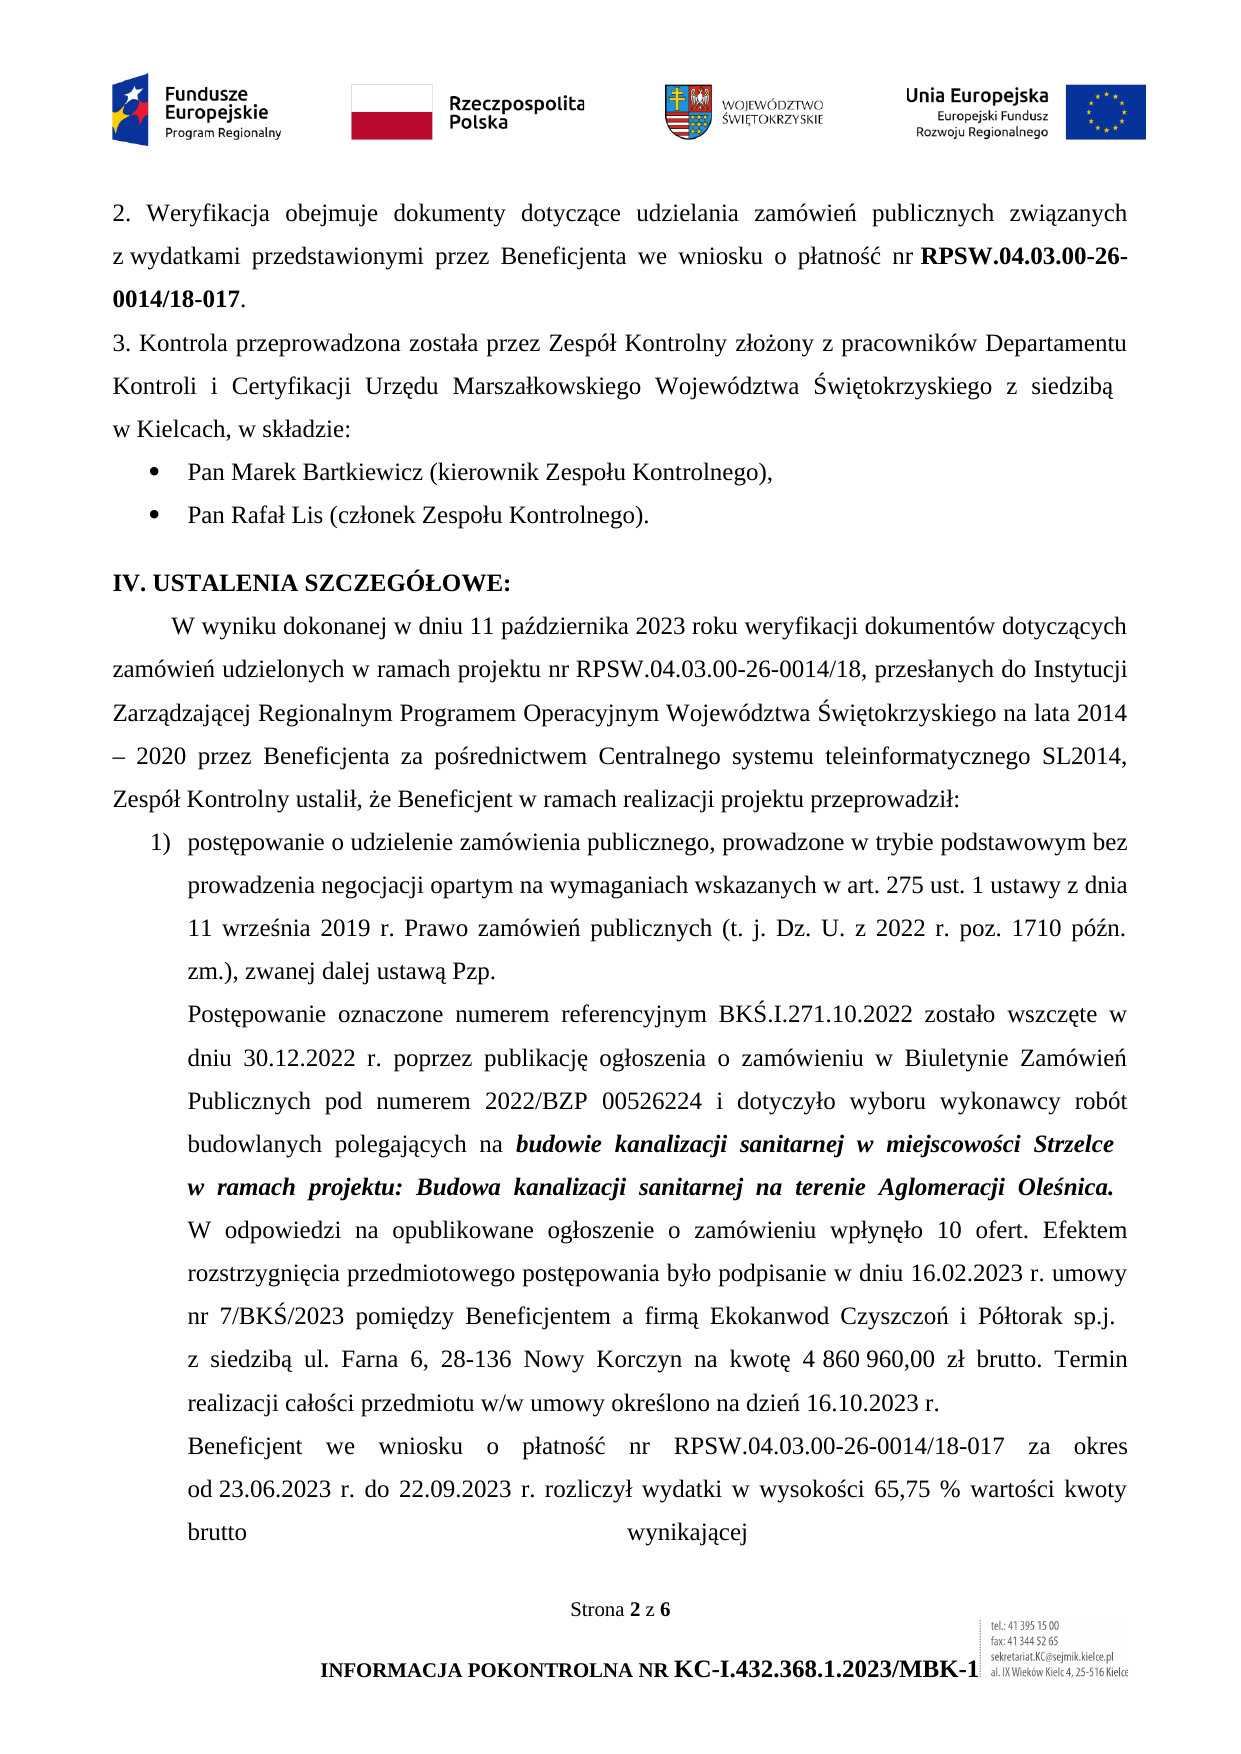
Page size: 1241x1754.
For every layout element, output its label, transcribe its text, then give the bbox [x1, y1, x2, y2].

list postępowanie o udzielenie zamówienia publicznego, prowadzone w trybie podstawowym bez prowadzenia negocjacji opartym na wymaganiach wskazanych w art. 275 ust. 1 ustawy z dnia 11 września 2019 r. Prawo zamówień publicznych (t. j. Dz. U. z 2022 r. poz. 1710 późn. zm.), zwanej dalej ustawą Pzp. [150, 827, 1128, 985]
text 3. Kontrola przeprowadzona została przez Zespół Kontrolny złożony z pracowników Departamentu Kontroli i Certyfikacji Urzędu Marszałkowskiego Województwa Świętokrzyskiego z siedzibą w Kielcach, w składzie: [112, 328, 1128, 443]
picture [665, 73, 823, 146]
list Pan Rafał Lis (członek Zespołu Kontrolnego). [150, 500, 1128, 529]
text IV. USTALENIA SZCZEGÓŁOWE: [112, 568, 1128, 597]
picture [979, 1620, 1129, 1678]
picture [907, 73, 1146, 146]
text 2. Weryfikacja obejmuje dokumenty dotyczące udzielania zamówień publicznych związanych z wydatkami przedstawionymi przez Beneficjenta we wniosku o płatność nr RPSW.04.03.00-26-0014/18-017. [112, 198, 1128, 313]
picture [351, 73, 585, 146]
list Postępowanie oznaczone numerem referencyjnym BKŚ.I.271.10.2022 zostało wszczęte w dniu 30.12.2022 r. poprzez publikację ogłoszenia o zamówieniu w Biuletynie Zamówień Publicznych pod numerem 2022/BZP 00526224 i dotyczyło wyboru wykonawcy robót budowlanych polegających na budowie kanalizacji sanitarnej w miejscowości Strzelce w ramach projektu: Budowa kanalizacji sanitarnej na terenie Aglomeracji Oleśnica. W odpowiedzi na opublikowane ogłoszenie o zamówieniu wpłynęło 10 ofert. Efektem rozstrzygnięcia przedmiotowego postępowania było podpisanie w dniu 16.02.2023 r. umowy nr 7/BKŚ/2023 pomiędzy Beneficjentem a firmą Ekokanwod Czyszczoń i Półtorak sp.j. z siedzibą ul. Farna 6, 28-136 Nowy Korczyn na kwotę 4 860 960,00 zł brutto. Termin realizacji całości przedmiotu w/w umowy określono na dzień 16.10.2023 r. [187, 999, 1128, 1416]
picture [112, 73, 281, 146]
text W wyniku dokonanej w dniu 11 października 2023 roku weryfikacji dokumentów dotyczących zamówień udzielonych w ramach projektu nr RPSW.04.03.00-26-0014/18, przesłanych do Instytucji Zarządzającej Regionalnym Programem Operacyjnym Województwa Świętokrzyskiego na lata 2014 – 2020 przez Beneficjenta za pośrednictwem Centralnego systemu teleinformatycznego SL2014, Zespół Kontrolny ustalił, że Beneficjent w ramach realizacji projektu przeprowadził: [112, 611, 1128, 813]
list Pan Marek Bartkiewicz (kierownik Zespołu Kontrolnego), [150, 457, 1128, 486]
